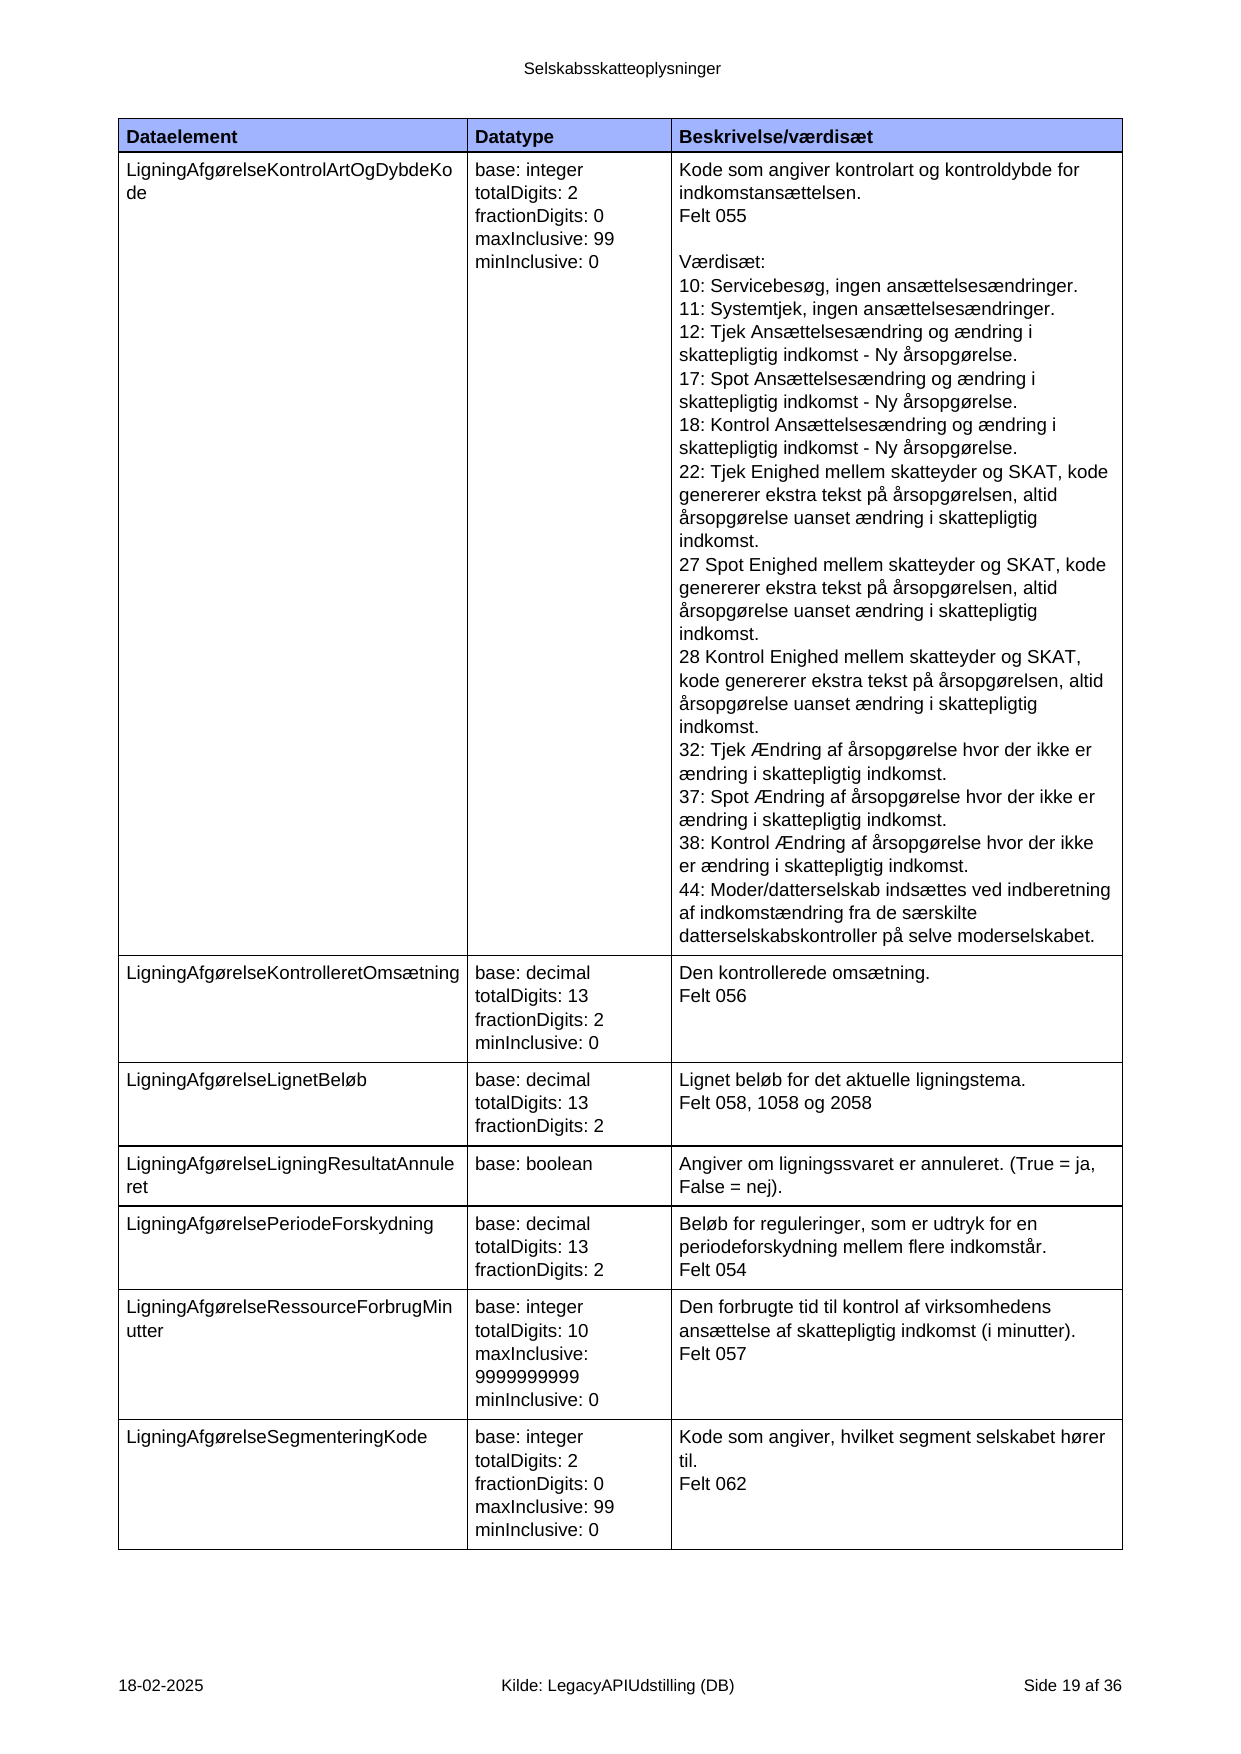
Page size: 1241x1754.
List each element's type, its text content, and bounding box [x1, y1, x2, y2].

table_cell LigningAfgørelseRessourceForbrugMinutter [119, 1290, 467, 1419]
table_cell Angiver om ligningssvaret er annuleret. (True = ja, False = nej). [672, 1147, 1122, 1205]
table_cell Beløb for reguleringer, som er udtryk for en periodeforskydning mellem flere indkomstår. Felt 054 [672, 1207, 1122, 1289]
table_cell Lignet beløb for det aktuelle ligningstema. Felt 058, 1058 og 2058 [672, 1063, 1122, 1145]
table_cell LigningAfgørelseKontrolleretOmsætning [119, 956, 467, 1061]
table_cell base: decimal totalDigits: 13 fractionDigits: 2 [468, 1207, 671, 1289]
table_cell base: integer totalDigits: 2 fractionDigits: 0 maxInclusive: 99 minInclusive: 0 [468, 153, 671, 954]
table_header Dataelement [119, 119, 467, 151]
table_cell LigningAfgørelseLignetBeløb [119, 1063, 467, 1145]
table_cell Kode som angiver kontrolart og kontroldybde for indkomstansættelsen. Felt 055 Værdisæt: 10: Servicebesøg, ingen ansættelsesændringer. 11: Systemtjek, ingen ansættelsesændringer. 12: Tjek Ansættelsesændring og ændring i skattepligtig indkomst - Ny årsopgørelse. 17: Spot Ansættelsesændring og ændring i skattepligtig indkomst - Ny årsopgørelse. 18: Kontrol Ansættelsesændring og ændring i skattepligtig indkomst - Ny årsopgørelse. 22: Tjek Enighed mellem skatteyder og SKAT, kode genererer ekstra tekst på årsopgørelsen, altid årsopgørelse uanset ændring i skattepligtig indkomst. 27 Spot Enighed mellem skatteyder og SKAT, kode genererer ekstra tekst på årsopgørelsen, altid årsopgørelse uanset ændring i skattepligtig indkomst. 28 Kontrol Enighed mellem skatteyder og SKAT, kode genererer ekstra tekst på årsopgørelsen, altid årsopgørelse uanset ændring i skattepligtig indkomst. 32: Tjek Ændring af årsopgørelse hvor der ikke er ændring i skattepligtig indkomst. 37: Spot Ændring af årsopgørelse hvor der ikke er ændring i skattepligtig indkomst. 38: Kontrol Ændring af årsopgørelse hvor der ikke er ændring i skattepligtig indkomst. 44: Moder/datterselskab indsættes ved indberetning af indkomstændring fra de særskilte datterselskabskontroller på selve moderselskabet. [672, 153, 1122, 954]
table_cell Den forbrugte tid til kontrol af virksomhedens ansættelse af skattepligtig indkomst (i minutter). Felt 057 [672, 1290, 1122, 1419]
table_cell base: decimal totalDigits: 13 fractionDigits: 2 minInclusive: 0 [468, 956, 671, 1061]
table_cell Kode som angiver, hvilket segment selskabet hører til. Felt 062 [672, 1420, 1122, 1549]
table_cell base: decimal totalDigits: 13 fractionDigits: 2 [468, 1063, 671, 1145]
table_cell LigningAfgørelseLigningResultatAnnuleret [119, 1147, 467, 1205]
table_header Beskrivelse/værdisæt [672, 119, 1122, 151]
table_cell LigningAfgørelsePeriodeForskydning [119, 1207, 467, 1289]
table_cell base: boolean [468, 1147, 671, 1205]
table_cell LigningAfgørelseKontrolArtOgDybdeKode [119, 153, 467, 954]
table_cell LigningAfgørelseSegmenteringKode [119, 1420, 467, 1549]
table_cell base: integer totalDigits: 10 maxInclusive: 9999999999 minInclusive: 0 [468, 1290, 671, 1419]
table_cell Den kontrollerede omsætning. Felt 056 [672, 956, 1122, 1061]
table_cell base: integer totalDigits: 2 fractionDigits: 0 maxInclusive: 99 minInclusive: 0 [468, 1420, 671, 1549]
table_header Datatype [468, 119, 671, 151]
